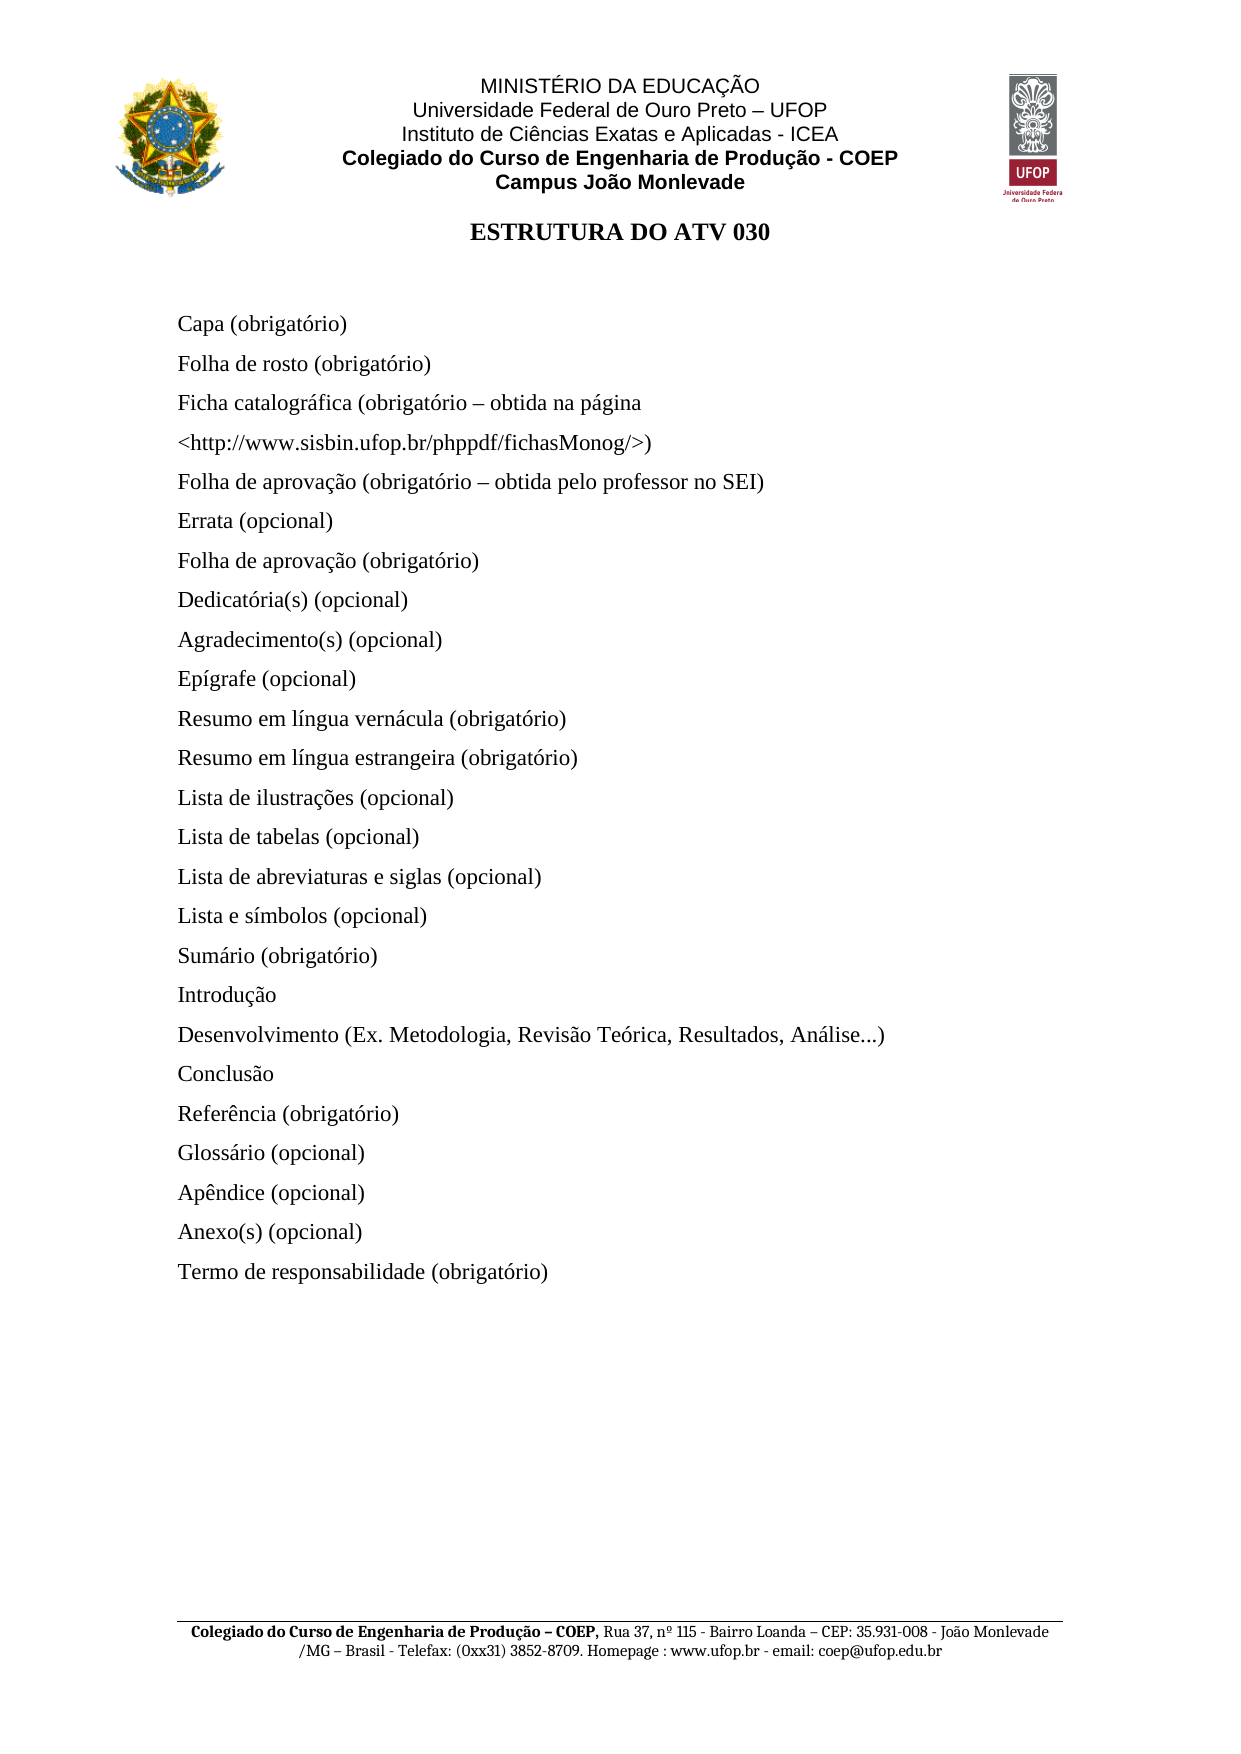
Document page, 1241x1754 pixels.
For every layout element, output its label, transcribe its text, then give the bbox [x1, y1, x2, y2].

text Lista e símbolos (opcional) [177, 902, 1063, 929]
text Lista de tabelas (opcional) [177, 823, 1063, 850]
text Resumo em língua vernácula (obrigatório) [177, 705, 1063, 731]
text Lista de abreviaturas e siglas (opcional) [177, 863, 1063, 889]
text Conclusão [177, 1060, 1063, 1087]
text Termo de responsabilidade (obrigatório) [177, 1258, 1063, 1284]
text Desenvolvimento (Ex. Metodologia, Revisão Teórica, Resultados, Análise...) [177, 1021, 1063, 1047]
text Ficha catalográfica (obrigatório – obtida na página <http://www.sisbin.ufop.br/phppdf/fichasMonog/>) [177, 389, 1063, 455]
text Glossário (opcional) [177, 1139, 1063, 1166]
text Sumário (obrigatório) [177, 942, 1063, 968]
text ESTRUTURA DO ATV 030 [177, 217, 1063, 246]
text Lista de ilustrações (opcional) [177, 784, 1063, 810]
text Errata (opcional) [177, 508, 1063, 534]
text Epígrafe (opcional) [177, 666, 1063, 692]
text Anexo(s) (opcional) [177, 1218, 1063, 1244]
text Dedicatória(s) (opcional) [177, 587, 1063, 613]
text Referência (obrigatório) [177, 1100, 1063, 1126]
text Folha de rosto (obrigatório) [177, 350, 1063, 376]
text Folha de aprovação (obrigatório – obtida pelo professor no SEI) [177, 468, 1063, 494]
text Folha de aprovação (obrigatório) [177, 547, 1063, 573]
text Capa (obrigatório) [177, 310, 1063, 337]
text Resumo em língua estrangeira (obrigatório) [177, 744, 1063, 771]
text Apêndice (opcional) [177, 1179, 1063, 1205]
text Agradecimento(s) (opcional) [177, 626, 1063, 652]
text Introdução [177, 981, 1063, 1008]
picture [107, 75, 227, 203]
